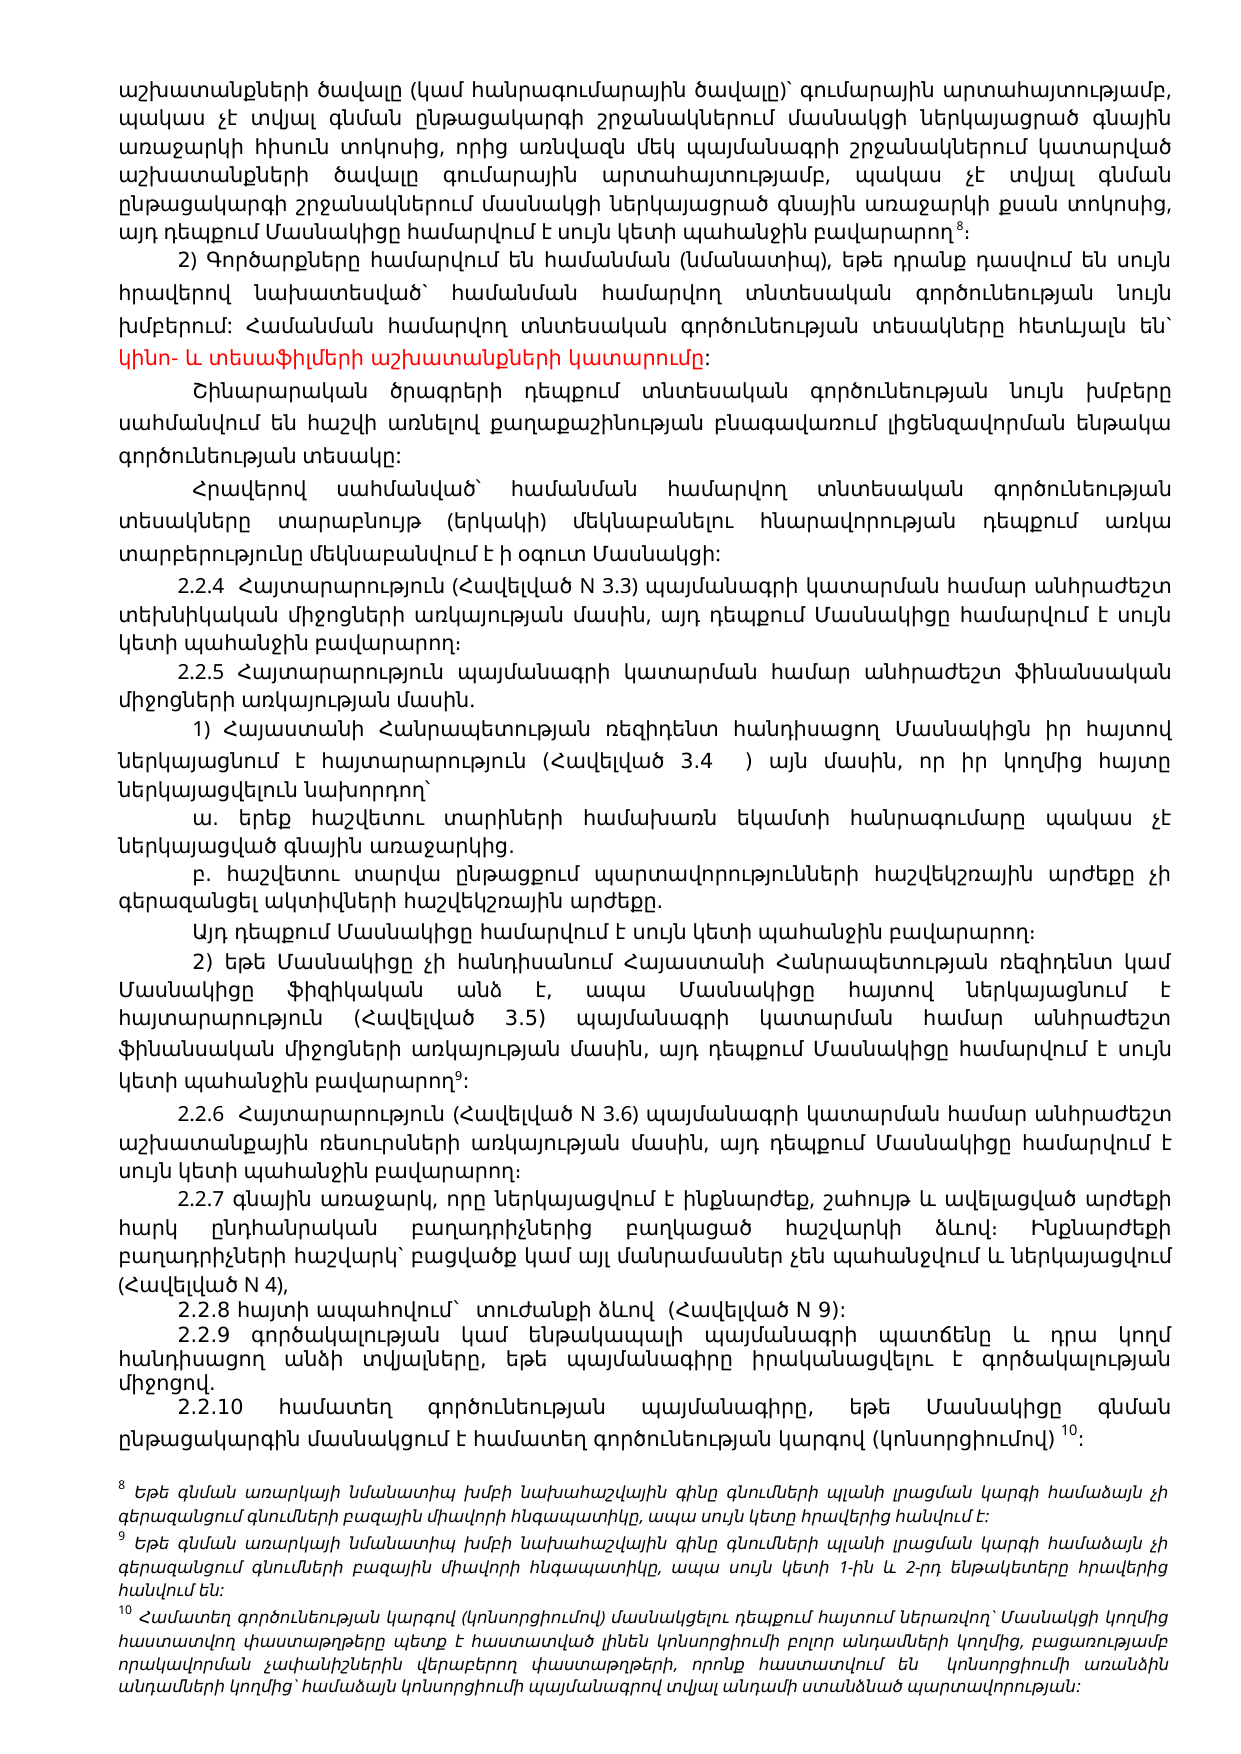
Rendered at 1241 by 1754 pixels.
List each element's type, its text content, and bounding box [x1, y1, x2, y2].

text բ. հաշվետու տարվա ընթացքում պարտավորությունների հաշվեկշռային արժեքը չի գերազանցել ակտիվների հաշվեկշռային արժեքը. [118, 862, 1172, 914]
text 2.2.7 գնային առաջարկ, որը ներկայացվում է ինքնարժեք, շահույթ և ավելացված արժեքի հարկ ընդհանրական բաղադրիչներից բաղկացած հաշվարկի ձևով։ Ինքնարժեքի բաղադրիչների հաշվարկ` բացվածք կամ այլ մանրամասներ չեն պահանջվում և ներկայացվում (Հավելված N 4), [118, 1184, 1172, 1298]
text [118, 75, 1172, 246]
text ա. երեք հաշվետու տարիների համախառն եկամտի հանրագումարը պակաս չէ ներկայացված գնային առաջարկից. [118, 806, 1172, 858]
text 2) եթե Մասնակիցը չի հանդիսանում Հայաստանի Հանրապետության ռեզիդենտ կամ Մասնակիցը ֆիզիկական անձ է, ապա Մասնակիցը հայտով ներկայացնում է հայտարարություն (Հավելված 3.5) պայմանագրի կատարման համար անհրաժեշտ ֆինանսական միջոցների առկայության մասին, այդ դեպքում Մասնակիցը համարվում է սույն կետի պահանջին բավարարող: [118, 950, 1172, 1095]
text 2.2.8 հայտի ապահովում` տուժանքի ձևով (Հավելված N 9): [118, 1298, 1172, 1323]
text Շինարարական ծրագրերի դեպքում տնտեսական գործունեության նույն խմբերը սահմանվում են հաշվի առնելով քաղաքաշինության բնագավառում լիցենզավորման ենթակա գործունեության տեսակը: [118, 376, 1172, 469]
text Հրավերով սահմանված՝ համանման համարվող տնտեսական գործունեության տեսակները տարաբնույթ (երկակի) մեկնաբանելու հնարավորության դեպքում առկա տարբերությունը մեկնաբանվում է ի օգուտ Մասնակցի: [118, 474, 1172, 567]
text 1) Հայաստանի Հանրապետության ռեզիդենտ հանդիսացող Մասնակիցն իր հայտով ներկայացնում է հայտարարություն (Հավելված 3.4 ) այն մասին, որ իր կողմից հայտը ներկայացվելուն նախորդող՝ [118, 714, 1172, 803]
text 2.2.10 համատեղ գործունեության պայմանագիրը, եթե Մասնակիցը գնման ընթացակարգին մասնակցում է համատեղ գործունեության կարգով (կոնսորցիումով) : [118, 1395, 1172, 1454]
text 2.2.9 գործակալության կամ ենթակապալի պայմանագրի պատճենը և դրա կողմ հանդիսացող անձի տվյալները, եթե պայմանագիրը իրականացվելու է գործակալության միջոցով. [118, 1323, 1172, 1395]
text 2.2.6 Հայտարարություն (Հավելված N 3.6) պայմանագրի կատարման համար անհրաժեշտ աշխատանքային ռեսուրսների առկայության մասին, այդ դեպքում Մասնակիցը համարվում է սույն կետի պահանջին բավարարող։ [118, 1099, 1172, 1184]
text 2) Գործարքները համարվում են համանման (նմանատիպ), եթե դրանք դասվում են սույն հրավերով նախատեսված` համանման համարվող տնտեսական գործունեության նույն խմբերում: Համանման համարվող տնտեսական գործունեության տեսակները հետևյալն են` կինո- և տեսաֆիլմերի աշխատանքների կատարումը: [118, 246, 1172, 372]
text Այդ դեպքում Մասնակիցը համարվում է սույն կետի պահանջին բավարարող։ [118, 917, 1172, 946]
text 2.2.5 Հայտարարություն պայմանագրի կատարման համար անհրաժեշտ ֆինանսական միջոցների առկայության մասին. [118, 657, 1172, 714]
text 2.2.4 Հայտարարություն (Հավելված N 3.3) պայմանագրի կատարման համար անհրաժեշտ տեխնիկական միջոցների առկայության մասին, այդ դեպքում Մասնակիցը համարվում է սույն կետի պահանջին բավարարող։ [118, 572, 1172, 657]
